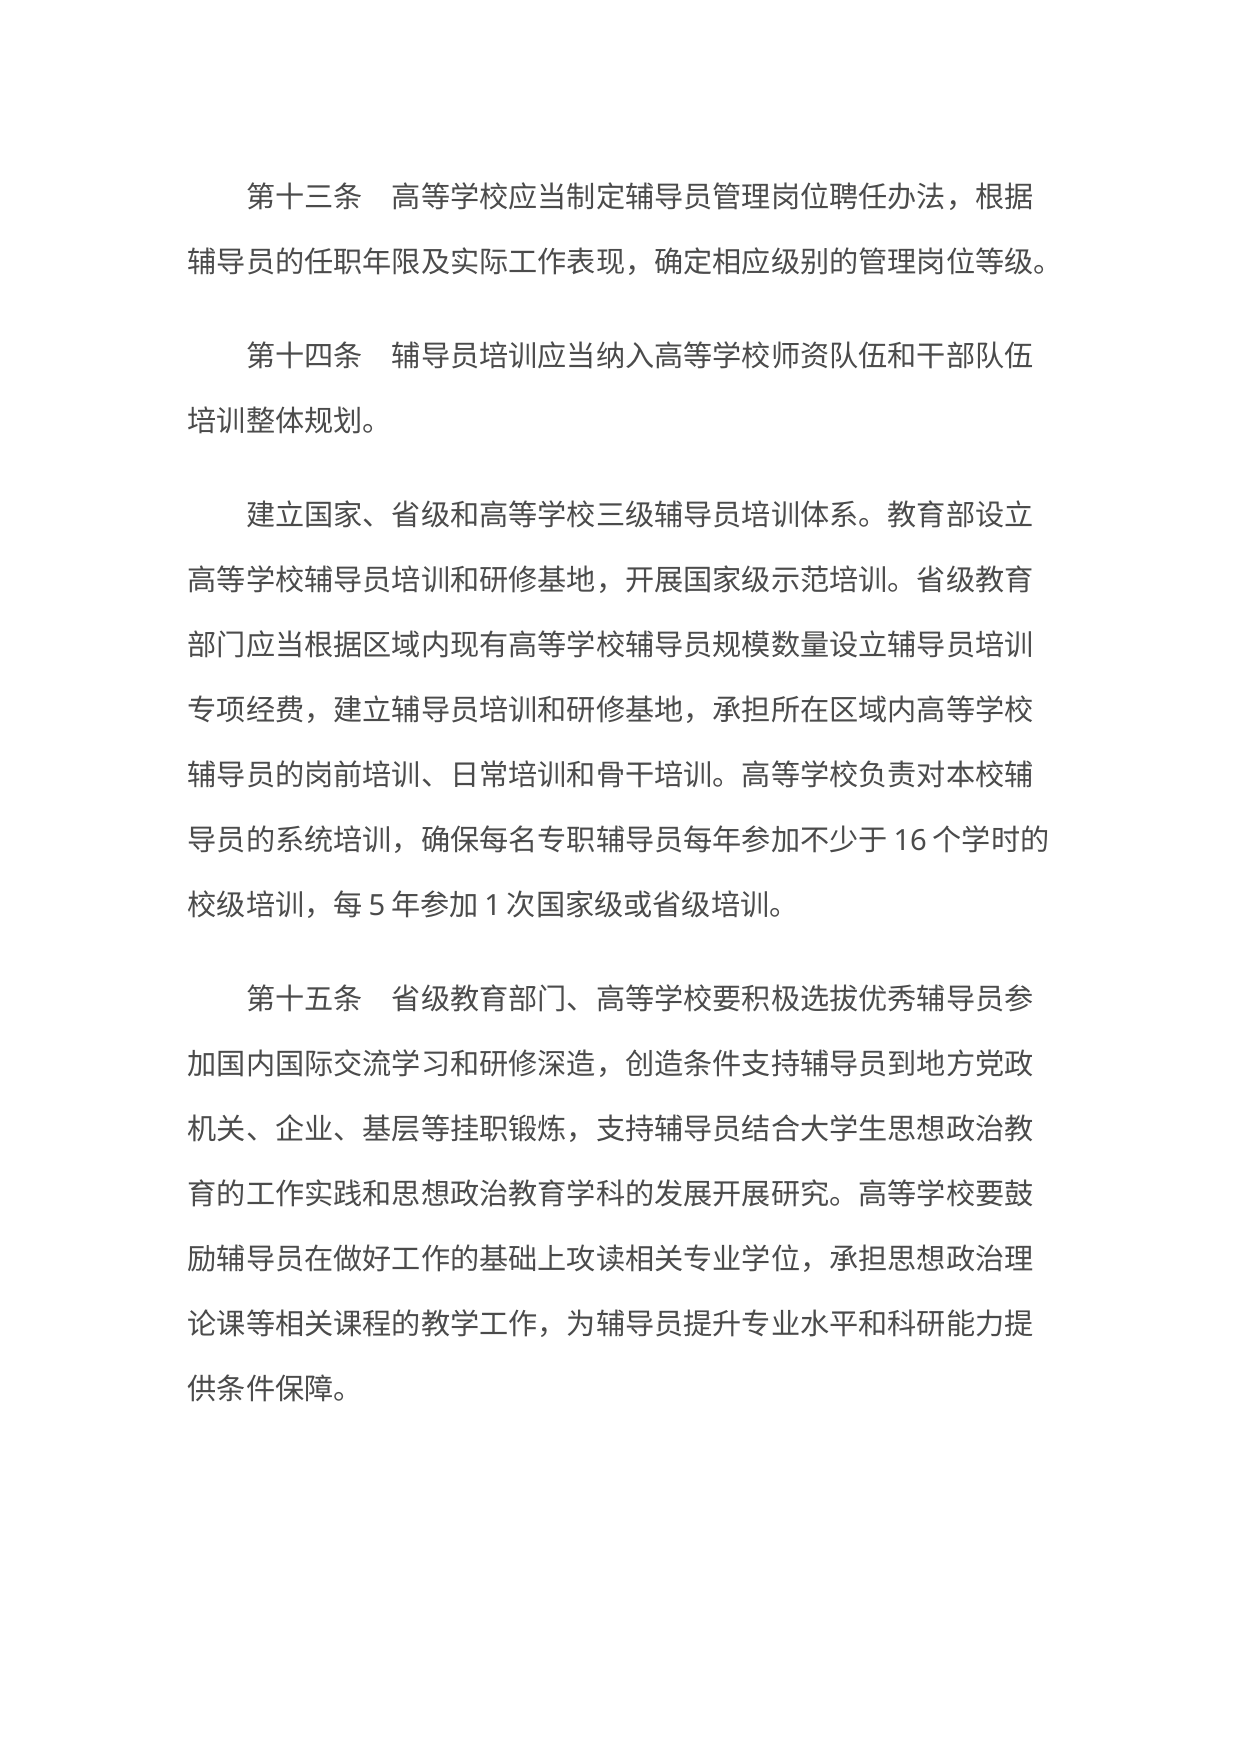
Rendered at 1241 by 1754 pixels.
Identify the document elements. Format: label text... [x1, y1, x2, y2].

text 第十三条 高等学校应当制定辅导员管理岗位聘任办法，根据辅导员的任职年限及实际工作表现，确定相应级别的管理岗位等级。 [187, 162, 1053, 292]
text 第十五条 省级教育部门、高等学校要积极选拔优秀辅导员参加国内国际交流学习和研修深造，创造条件支持辅导员到地方党政机关、企业、基层等挂职锻炼，支持辅导员结合大学生思想政治教育的工作实践和思想政治教育学科的发展开展研究。高等学校要鼓励辅导员在做好工作的基础上攻读相关专业学位，承担思想政治理论课等相关课程的教学工作，为辅导员提升专业水平和科研能力提供条件保障。 [187, 964, 1053, 1419]
text 第十四条 辅导员培训应当纳入高等学校师资队伍和干部队伍培训整体规划。 [187, 321, 1053, 451]
text 建立国家、省级和高等学校三级辅导员培训体系。教育部设立高等学校辅导员培训和研修基地，开展国家级示范培训。省级教育部门应当根据区域内现有高等学校辅导员规模数量设立辅导员培训专项经费，建立辅导员培训和研修基地，承担所在区域内高等学校辅导员的岗前培训、日常培训和骨干培训。高等学校负责对本校辅导员的系统培训，确保每名专职辅导员每年参加不少于16个学时的校级培训，每5年参加1次国家级或省级培训。 [187, 480, 1053, 935]
